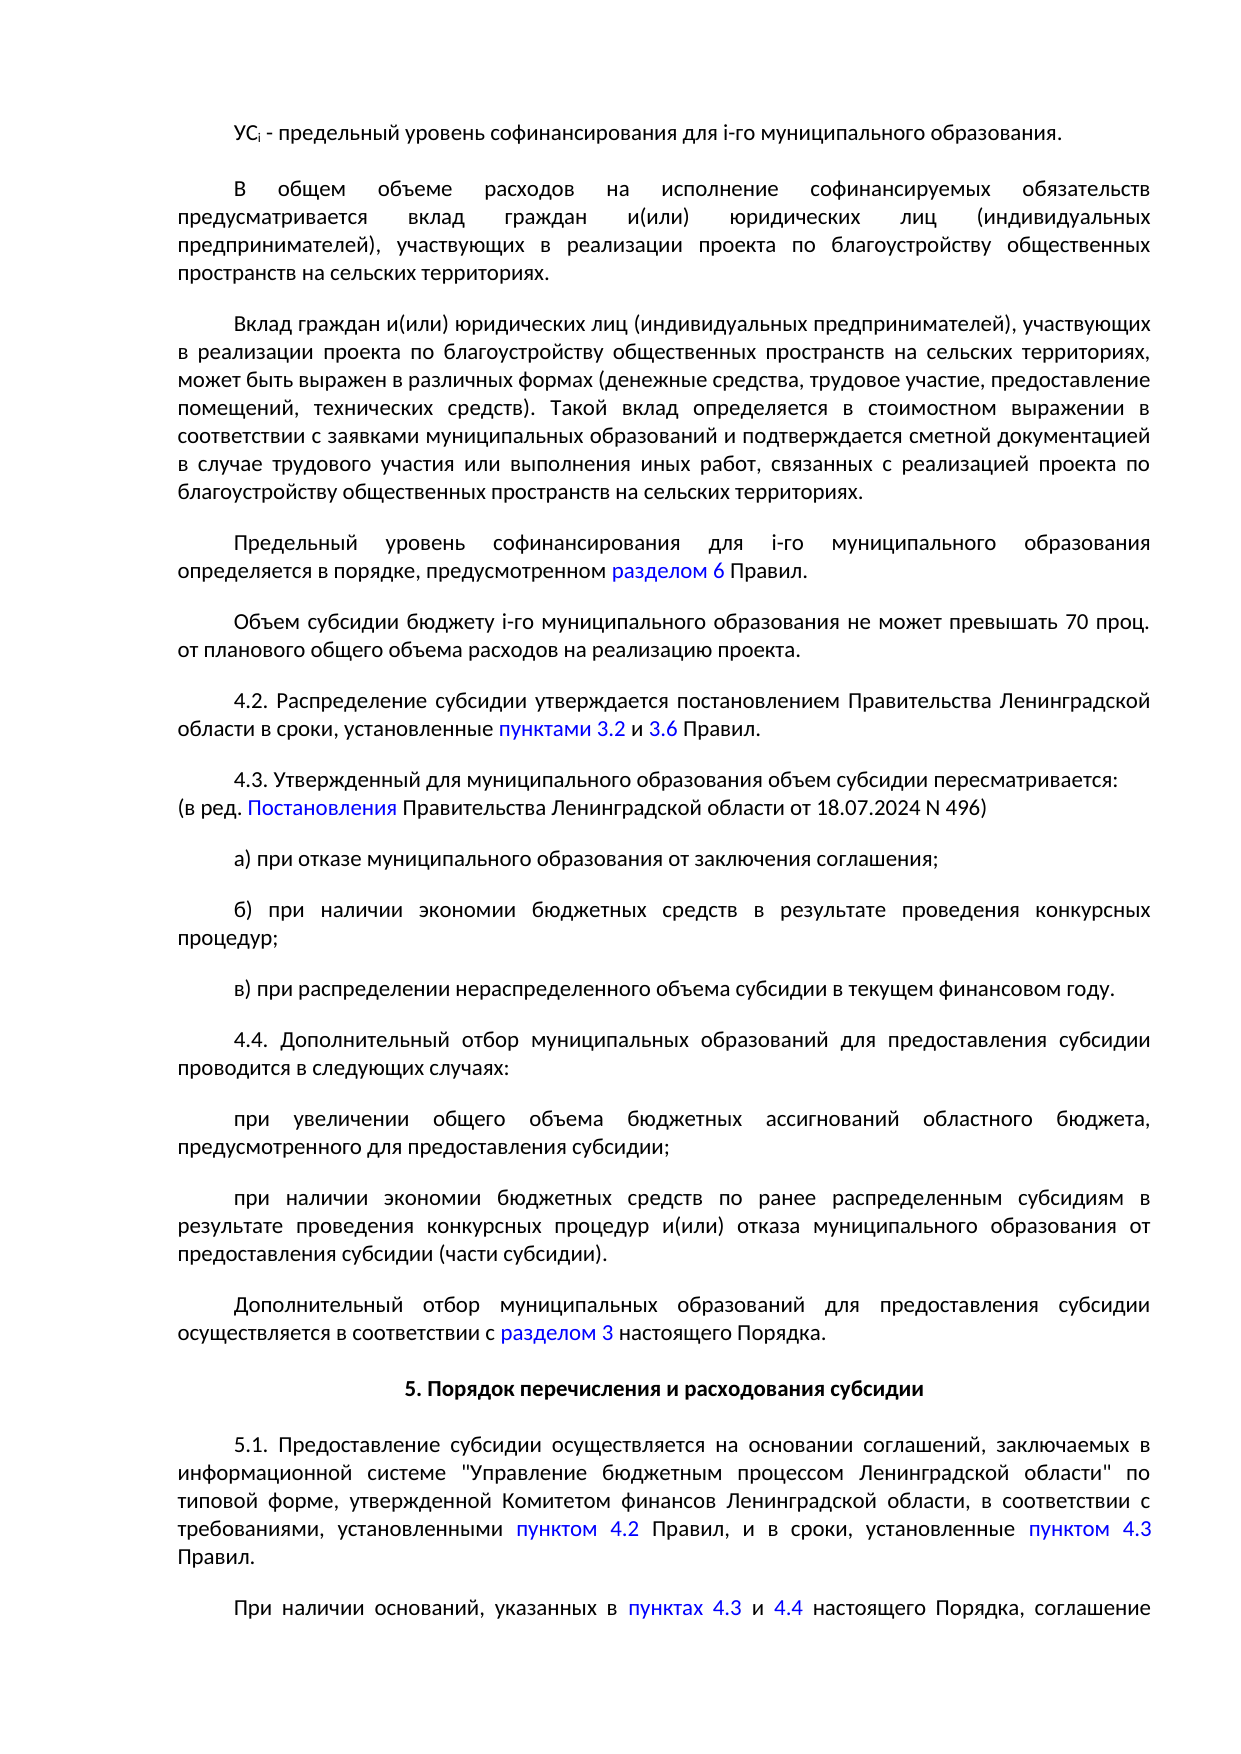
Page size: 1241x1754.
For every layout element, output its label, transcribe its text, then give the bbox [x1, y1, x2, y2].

text при наличии экономии бюджетных средств по ранее распределенным субсидиям в результате проведения конкурсных процедур и(или) отказа муниципального образования от предоставления субсидии (части субсидии). [177, 1183, 1152, 1267]
text 4.2. Распределение субсидии утверждается постановлением Правительства Ленинградской области в сроки, установленные пунктами 3.2 и 3.6 Правил. [177, 686, 1152, 742]
text 5.1. Предоставление субсидии осуществляется на основании соглашений, заключаемых в информационной системе "Управление бюджетным процессом Ленинградской области" по типовой форме, утвержденной Комитетом финансов Ленинградской области, в соответствии с требованиями, установленными пунктом 4.2 Правил, и в сроки, установленные пунктом 4.3 Правил. [177, 1430, 1152, 1570]
text Объем субсидии бюджету i-го муниципального образования не может превышать 70 проц. от планового общего объема расходов на реализацию проекта. [177, 607, 1152, 663]
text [177, 1593, 1152, 1621]
title 5. Порядок перечисления и расходования субсидии [177, 1374, 1152, 1402]
text Дополнительный отбор муниципальных образований для предоставления субсидии осуществляется в соответствии с разделом 3 настоящего Порядка. [177, 1290, 1152, 1346]
text Предельный уровень софинансирования для i-го муниципального образования определяется в порядке, предусмотренном разделом 6 Правил. [177, 528, 1152, 584]
text а) при отказе муниципального образования от заключения соглашения; [177, 844, 1152, 872]
text б) при наличии экономии бюджетных средств в результате проведения конкурсных процедур; [177, 895, 1152, 951]
text 4.4. Дополнительный отбор муниципальных образований для предоставления субсидии проводится в следующих случаях: [177, 1025, 1152, 1081]
text УСi - предельный уровень софинансирования для i-го муниципального образования. [177, 118, 1152, 146]
text Вклад граждан и(или) юридических лиц (индивидуальных предпринимателей), участвующих в реализации проекта по благоустройству общественных пространств на сельских территориях, может быть выражен в различных формах (денежные средства, трудовое участие, предоставление помещений, технических средств). Такой вклад определяется в стоимостном выражении в соответствии с заявками муниципальных образований и подтверждается сметной документацией в случае трудового участия или выполнения иных работ, связанных с реализацией проекта по благоустройству общественных пространств на сельских территориях. [177, 309, 1152, 505]
text 4.3. Утвержденный для муниципального образования объем субсидии пересматривается: [177, 765, 1152, 793]
text В общем объеме расходов на исполнение софинансируемых обязательств предусматривается вклад граждан и(или) юридических лиц (индивидуальных предпринимателей), участвующих в реализации проекта по благоустройству общественных пространств на сельских территориях. [177, 174, 1152, 286]
text (в ред. Постановления Правительства Ленинградской области от 18.07.2024 N 496) [177, 793, 1152, 821]
text в) при распределении нераспределенного объема субсидии в текущем финансовом году. [177, 974, 1152, 1002]
text при увеличении общего объема бюджетных ассигнований областного бюджета, предусмотренного для предоставления субсидии; [177, 1104, 1152, 1160]
